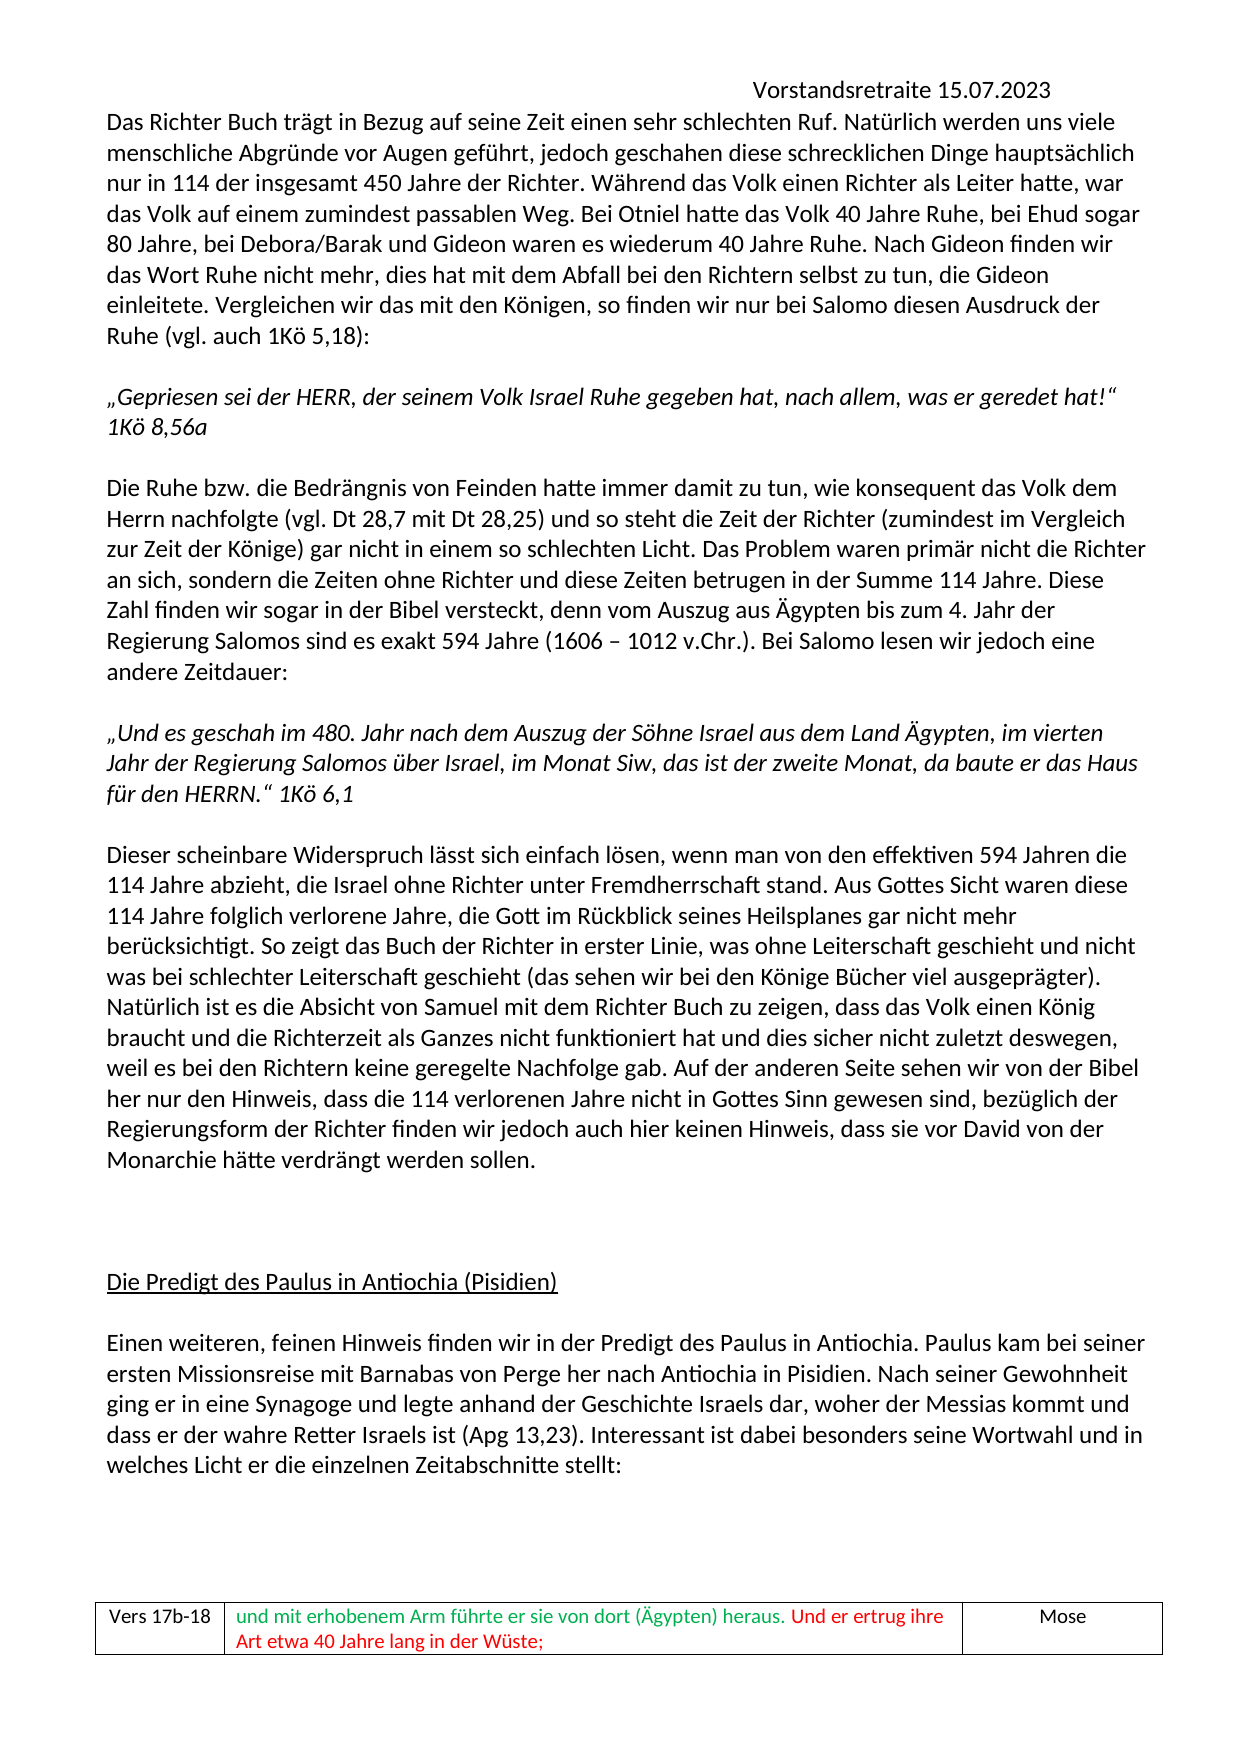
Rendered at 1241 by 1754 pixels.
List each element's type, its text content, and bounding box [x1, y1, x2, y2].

text Dieser scheinbare Widerspruch lässt sich einfach lösen, wenn man von den effektiven 594 Jahren die 114 Jahre abzieht, die Israel ohne Richter unter Fremdherrschaft stand. Aus Gottes Sicht waren diese 114 Jahre folglich verlorene Jahre, die Gott im Rückblick seines Heilsplanes gar nicht mehr berücksichtigt. So zeigt das Buch der Richter in erster Linie, was ohne Leiterschaft geschieht und nicht was bei schlechter Leiterschaft geschieht (das sehen wir bei den Könige Bücher viel ausgeprägter). Natürlich ist es die Absicht von Samuel mit dem Richter Buch zu zeigen, dass das Volk einen König braucht und die Richterzeit als Ganzes nicht funktioniert hat und dies sicher nicht zuletzt deswegen, weil es bei den Richtern keine geregelte Nachfolge gab. Auf der anderen Seite sehen wir von der Bibel her nur den Hinweis, dass die 114 verlorenen Jahre nicht in Gottes Sinn gewesen sind, bezüglich der Regierungsform der Richter finden wir jedoch auch hier keinen Hinweis, dass sie vor David von der Monarchie hätte verdrängt werden sollen. [106, 839, 1152, 1174]
text Die Predigt des Paulus in Antiochia (Pisidien) [106, 1266, 1152, 1297]
text Einen weiteren, feinen Hinweis finden wir in der Predigt des Paulus in Antiochia. Paulus kam bei seiner ersten Missionsreise mit Barnabas von Perge her nach Antiochia in Pisidien. Nach seiner Gewohnheit ging er in eine Synagoge und legte anhand der Geschichte Israels dar, woher der Messias kommt und dass er der wahre Retter Israels ist (Apg 13,23). Interessant ist dabei besonders seine Wortwahl und in welches Licht er die einzelnen Zeitabschnitte stellt: [106, 1327, 1152, 1480]
table_header Mose [963, 1603, 1162, 1654]
text Die Ruhe bzw. die Bedrängnis von Feinden hatte immer damit zu tun, wie konsequent das Volk dem Herrn nachfolgte (vgl. Dt 28,7 mit Dt 28,25) und so steht die Zeit der Richter (zumindest im Vergleich zur Zeit der Könige) gar nicht in einem so schlechten Licht. Das Problem waren primär nicht die Richter an sich, sondern die Zeiten ohne Richter und diese Zeiten betrugen in der Summe 114 Jahre. Diese Zahl finden wir sogar in der Bibel versteckt, denn vom Auszug aus Ägypten bis zum 4. Jahr der Regierung Salomos sind es exakt 594 Jahre (1606 – 1012 v.Chr.). Bei Salomo lesen wir jedoch eine andere Zeitdauer: [106, 473, 1152, 686]
text „Gepriesen sei der HERR, der seinem Volk Israel Ruhe gegeben hat, nach allem, was er geredet hat!“ 1Kö 8,56a [106, 381, 1152, 442]
text „Und es geschah im 480. Jahr nach dem Auszug der Söhne Israel aus dem Land Ägypten, im vierten Jahr der Regierung Salomos über Israel, im Monat Siw, das ist der zweite Monat, da baute er das Haus für den HERRN.“ 1Kö 6,1 [106, 717, 1152, 808]
table_header und mit erhobenem Arm führte er sie von dort (Ägypten) heraus. Und er ertrug ihre Art etwa 40 Jahre lang in der Wüste; [225, 1603, 962, 1654]
table_header Vers 17b-18 [96, 1603, 224, 1654]
text das Volk auf einem zumindest passablen Weg. Bei Otniel hatte das Volk 40 Jahre Ruhe, bei Ehud sogar 80 Jahre, bei Debora/Barak und Gideon waren es wiederum 40 Jahre Ruhe. Nach Gideon finden wir das Wort Ruhe nicht mehr, dies hat mit dem Abfall bei den Richtern selbst zu tun, die Gideon einleitete. Vergleichen wir das mit den Königen, so finden wir nur bei Salomo diesen Ausdruck der Ruhe (vgl. auch 1Kö 5,18): [106, 198, 1152, 351]
text Das Richter Buch trägt in Bezug auf seine Zeit einen sehr schlechten Ruf. Natürlich werden uns viele menschliche Abgründe vor Augen geführt, jedoch geschahen diese schrecklichen Dinge hauptsächlich nur in 114 der insgesamt 450 Jahre der Richter. Während das Volk einen Richter als Leiter hatte, war [106, 106, 1152, 198]
